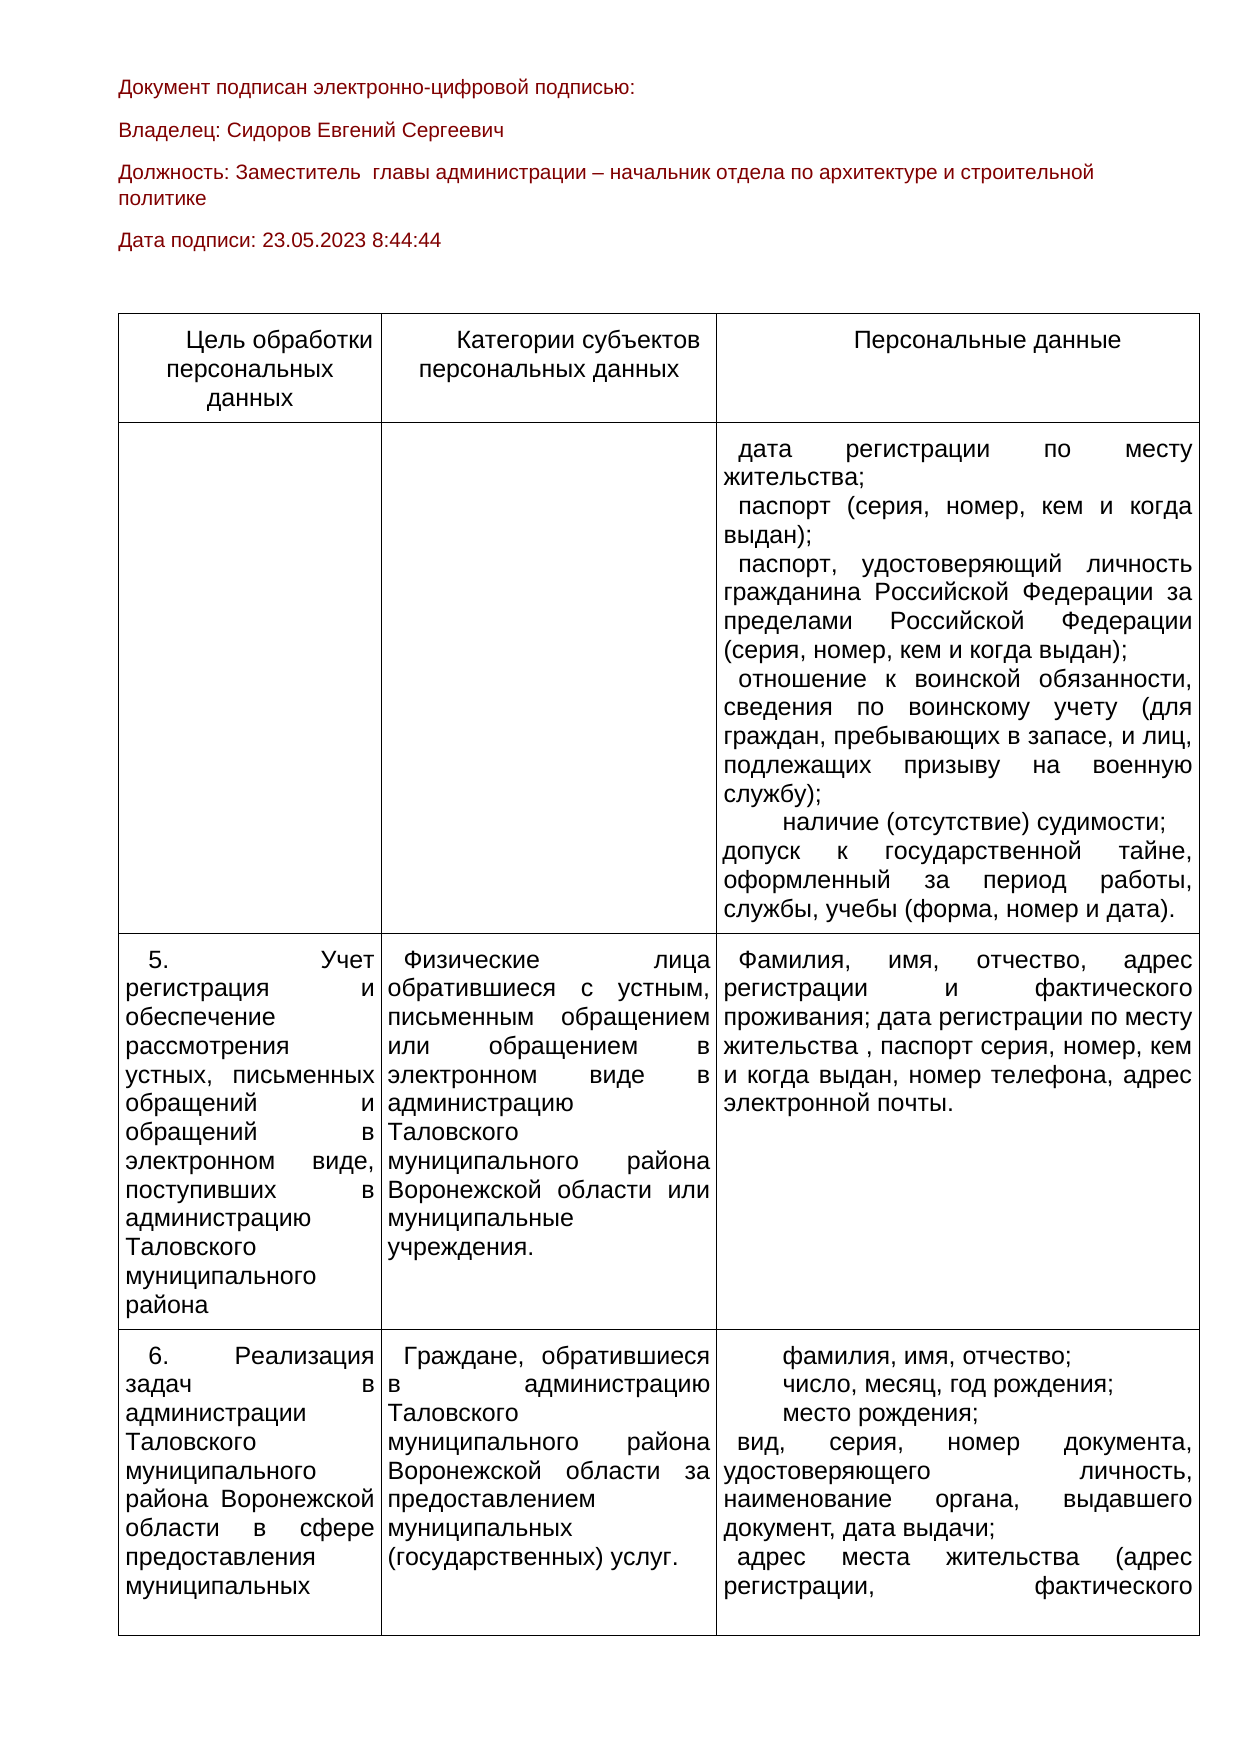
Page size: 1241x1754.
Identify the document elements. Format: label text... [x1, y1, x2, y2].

table_header Категории субъектов персональных данных [382, 314, 716, 422]
table_cell 5. Учет регистрация и обеспечение рассмотрения устных, письменных обращений и обращений в электронном виде, поступивших в администрацию Таловского муниципального района [119, 934, 381, 1329]
table_cell Фамилия, имя, отчество, адрес регистрации и фактического проживания; дата регистрации по месту жительства , паспорт серия, номер, кем и когда выдан, номер телефона, адрес электронной почты. [717, 934, 1199, 1329]
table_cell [119, 423, 381, 933]
table_cell Физические лица обратившиеся с устным, письменным обращением или обращением в электронном виде в администрацию Таловского муниципального района Воронежской области или муниципальные учреждения. [382, 934, 716, 1329]
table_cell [717, 1330, 1199, 1635]
table_header Персональные данные [717, 314, 1199, 422]
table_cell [717, 423, 1199, 933]
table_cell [382, 423, 716, 933]
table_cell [382, 1330, 716, 1635]
table_header Цель обработки персональных данных [119, 314, 381, 422]
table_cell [119, 1330, 381, 1635]
